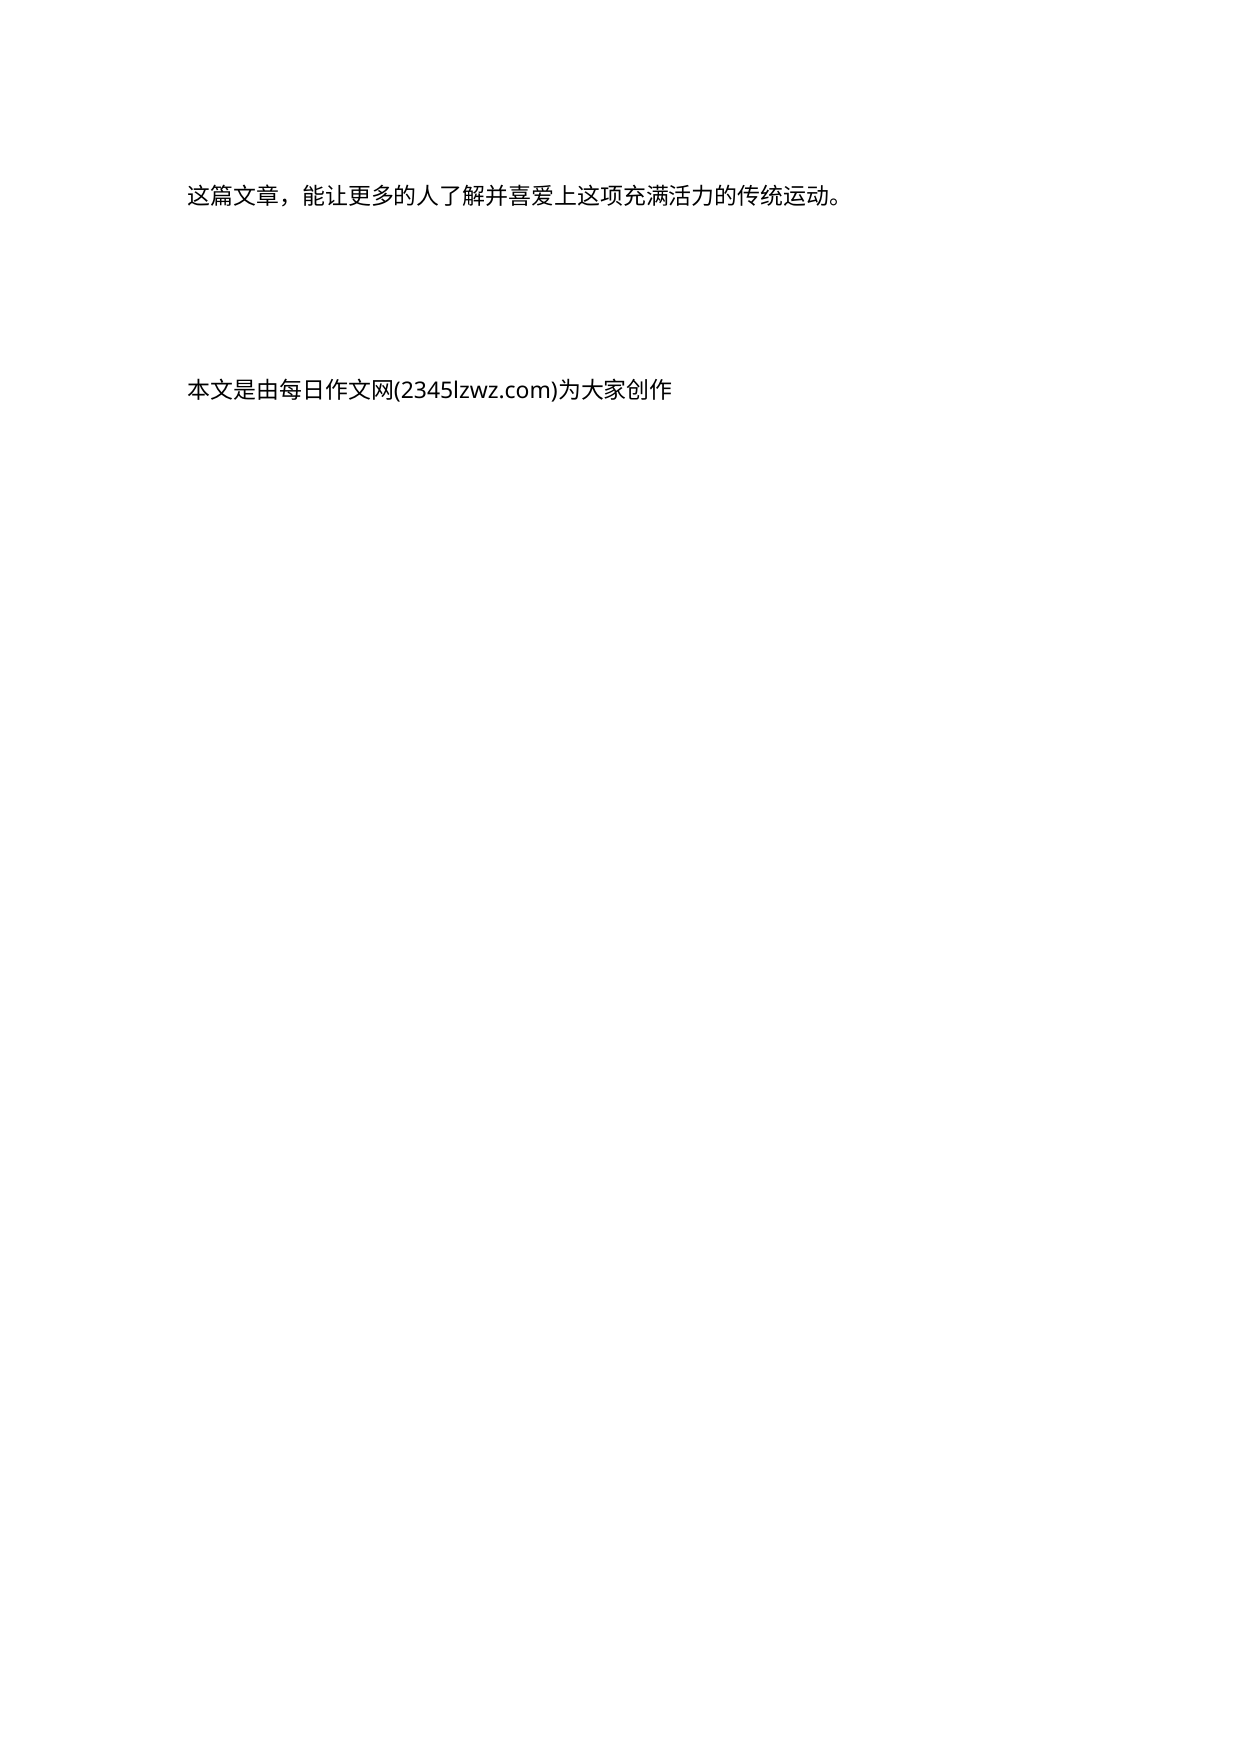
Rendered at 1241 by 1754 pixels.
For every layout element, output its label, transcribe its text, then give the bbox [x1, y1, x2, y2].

text 本文是由每日作文网(2345lzwz.com)为大家创作 [187, 356, 1053, 421]
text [187, 162, 1053, 227]
